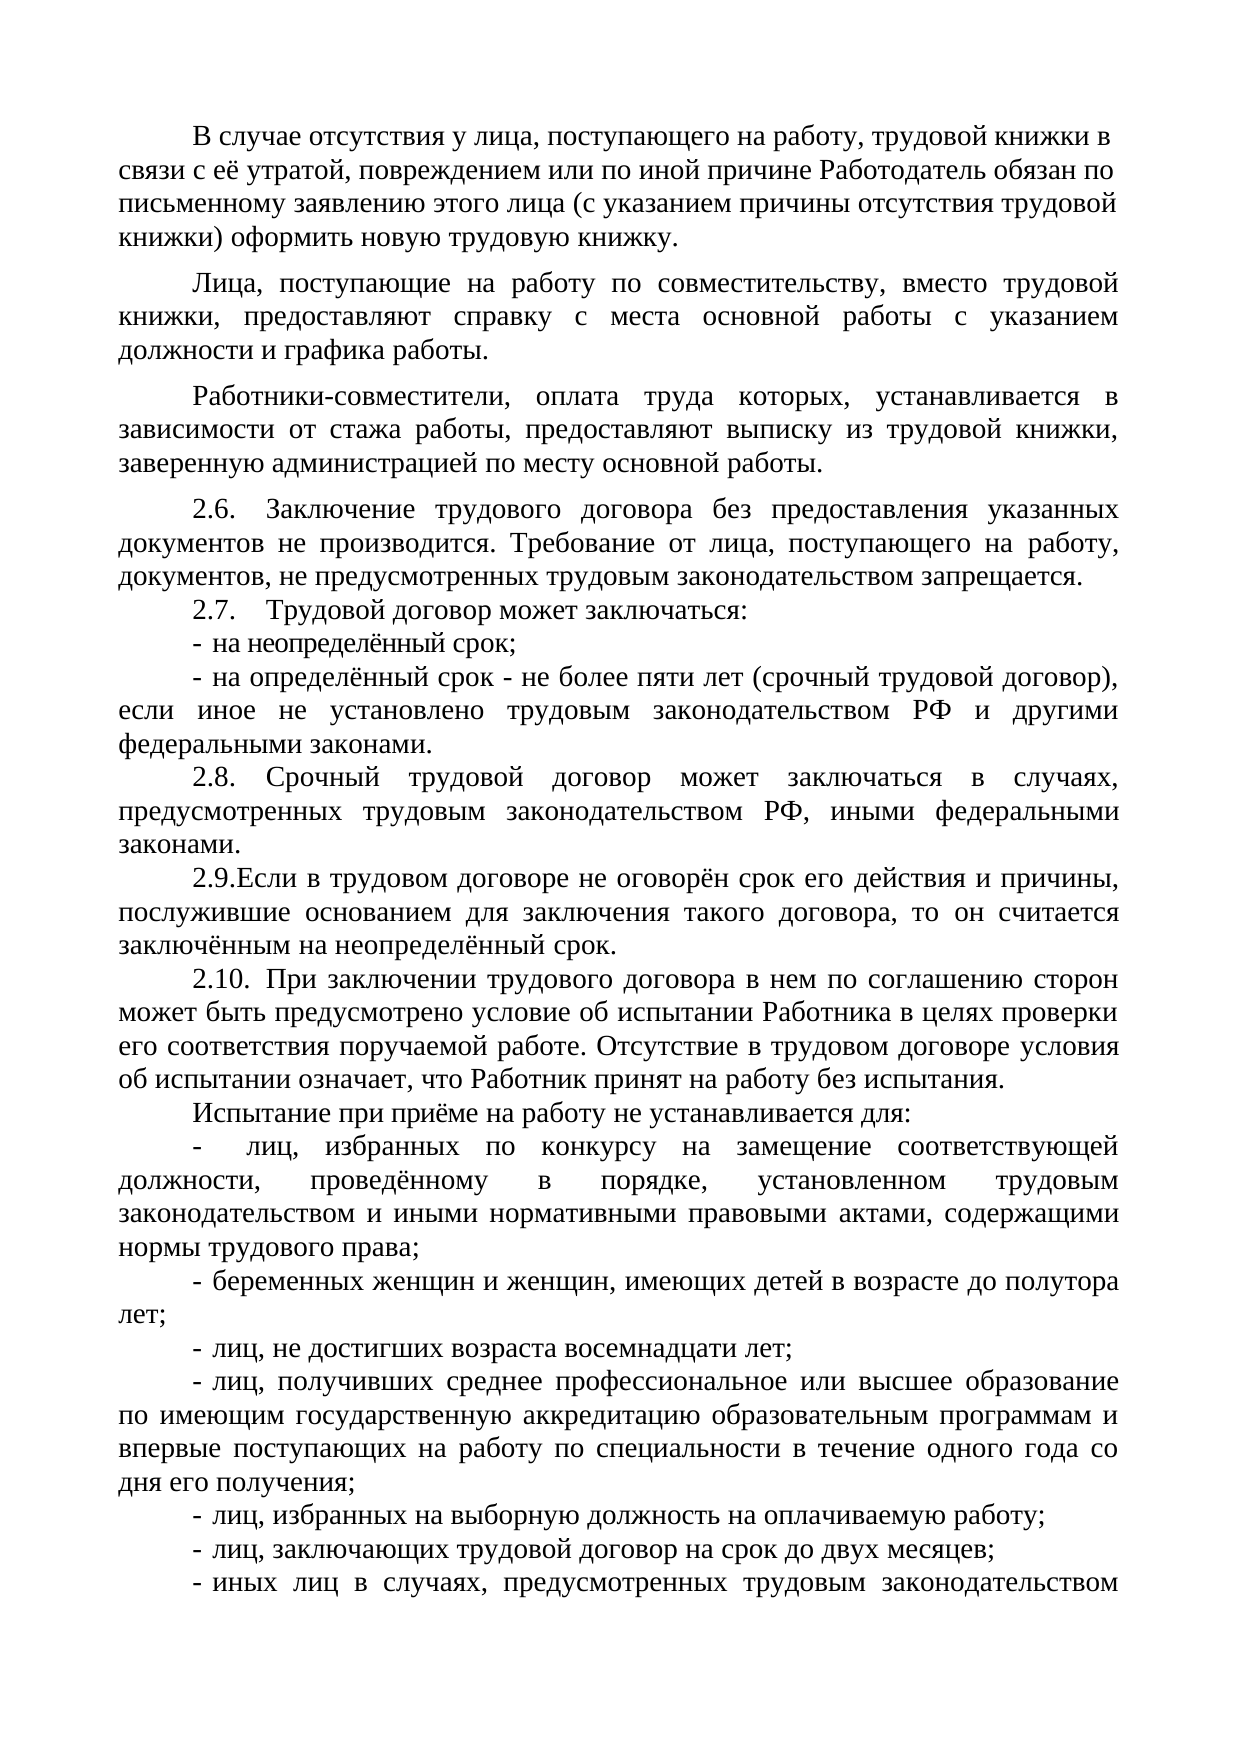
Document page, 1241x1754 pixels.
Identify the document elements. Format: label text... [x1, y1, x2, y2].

list беременных женщин и женщин, имеющих детей в возрасте до полутора лет; [118, 1263, 1119, 1330]
text Испытание при приёме на работу не устанавливается для: [118, 1095, 1119, 1128]
list лиц, избранных по конкурсу на замещение соответствующей должности, проведённому в порядке, установленном трудовым законодательством и иными нормативными правовыми актами, содержащими нормы трудового права; [118, 1128, 1119, 1263]
list Заключение трудового договора без предоставления указанных документов не производится. Требование от лица, поступающего на работу, документов, не предусмотренных трудовым законодательством запрещается. [118, 491, 1119, 592]
list на определённый срок - не более пяти лет (срочный трудовой договор), если иное не установлено трудовым законодательством РФ и другими федеральными законами. [118, 659, 1119, 759]
text Лица, поступающие на работу по совместительству, вместо трудовой книжки, предоставляют справку с места основной работы с указанием должности и графика работы. [118, 265, 1119, 366]
list Срочный трудовой договор может заключаться в случаях, предусмотренных трудовым законодательством РФ, иными федеральными законами. [118, 759, 1119, 860]
text В случае отсутствия у лица, поступающего на работу, трудовой книжки в связи с её утратой, повреждением или по иной причине Работодатель обязан по письменному заявлению этого лица (с указанием причины отсутствия трудовой книжки) оформить новую трудовую книжку. [118, 118, 1119, 252]
list Трудовой договор может заключаться: [118, 592, 1119, 625]
list лиц, получивших среднее профессиональное или высшее образование по имеющим государственную аккредитацию образовательным программам и впервые поступающих на работу по специальности в течение одного года со дня его получения; [118, 1363, 1119, 1497]
list на неопределённый срок; [118, 625, 1119, 659]
list лиц, избранных на выборную должность на оплачиваемую работу; [118, 1497, 1119, 1531]
list При заключении трудового договора в нем по соглашению сторон может быть предусмотрено условие об испытании Работника в целях проверки его соответствия поручаемой работе. Отсутствие в трудовом договоре условия об испытании означает, что Работник принят на работу без испытания. [118, 961, 1119, 1095]
list Если в трудовом договоре не оговорён срок его действия и причины, послужившие основанием для заключения такого договора, то он считается заключённым на неопределённый срок. [118, 860, 1119, 961]
list лиц, не достигших возраста восемнадцати лет; [118, 1330, 1119, 1363]
text Работники-совместители, оплата труда которых, устанавливается в зависимости от стажа работы, предоставляют выписку из трудовой книжки, заверенную администрацией по месту основной работы. [118, 378, 1119, 479]
list лиц, заключающих трудовой договор на срок до двух месяцев; [118, 1531, 1119, 1564]
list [118, 1564, 1119, 1598]
